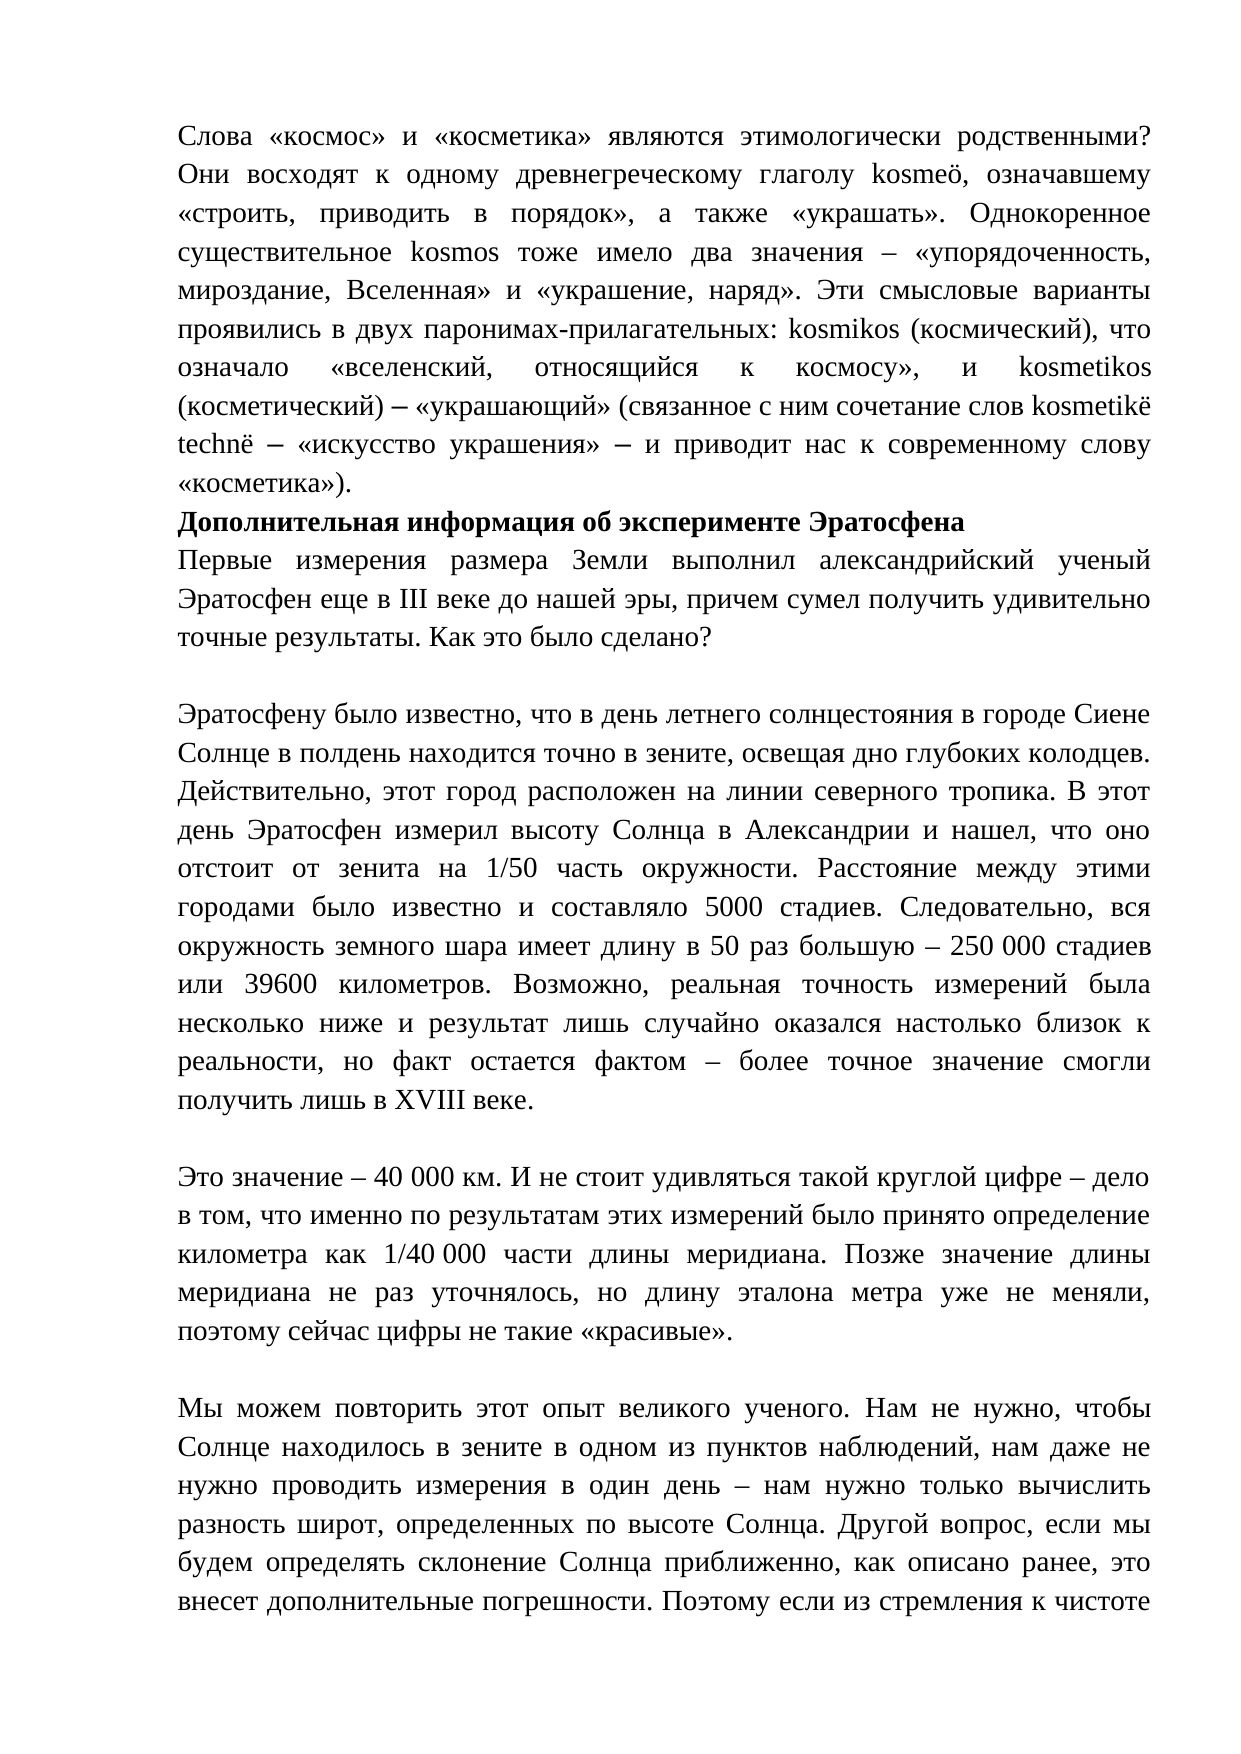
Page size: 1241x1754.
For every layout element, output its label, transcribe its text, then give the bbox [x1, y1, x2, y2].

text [177, 1390, 1152, 1616]
text Слова «космос» и «косметика» являются этимологически родственными? Они восходят к одному древнегреческому глаголу kosmeö, означавшему «строить, приводить в порядок», а также «украшать». Однокоренное существительное kosmos тоже имело два значения – «упорядоченность, мироздание, Вселенная» и «украшение, наряд». Эти смысловые варианты проявились в двух паронимах-прилагательных: kosmikos (космический), что означало «вселенский, относящийся к космосу», и kosmetikos (косметический) – «украшающий» (связанное с ним сочетание слов kosmetikё technё – «искусство украшения» – и приводит нас к современному слову «косметика»). [177, 118, 1152, 499]
text Эратосфену было известно, что в день летнего солнцестояния в городе Сиене Солнце в полдень находится точно в зените, освещая дно глубоких колодцев. Действительно, этот город расположен на линии северного тропика. В этот день Эратосфен измерил высоту Солнца в Александрии и нашел, что оно отстоит от зенита на 1/50 часть окружности. Расстояние между этими городами было известно и составляло 5000 стадиев. Следовательно, вся окружность земного шара имеет длину в 50 раз большую – 250 000 стадиев или 39600 километров. Возможно, реальная точность измерений была несколько ниже и результат лишь случайно оказался настолько близок к реальности, но факт остается фактом – более точное значение смогли получить лишь в XVIII веке. [177, 696, 1152, 1115]
text Дополнительная информация об эксперименте Эратосфена [177, 504, 1152, 537]
text Это значение – 40 000 км. И не стоит удивляться такой круглой цифре – дело в том, что именно по результатам этих измерений было принято определение километра как 1/40 000 части длины меридиана. Позже значение длины меридиана не раз уточнялось, но длину эталона метра уже не меняли, поэтому сейчас цифры не такие «красивые». [177, 1159, 1152, 1347]
text Первые измерения размера Земли выполнил александрийский ученый Эратосфен еще в III веке до нашей эры, причем сумел получить удивительно точные результаты. Как это было сделано? [177, 542, 1152, 653]
